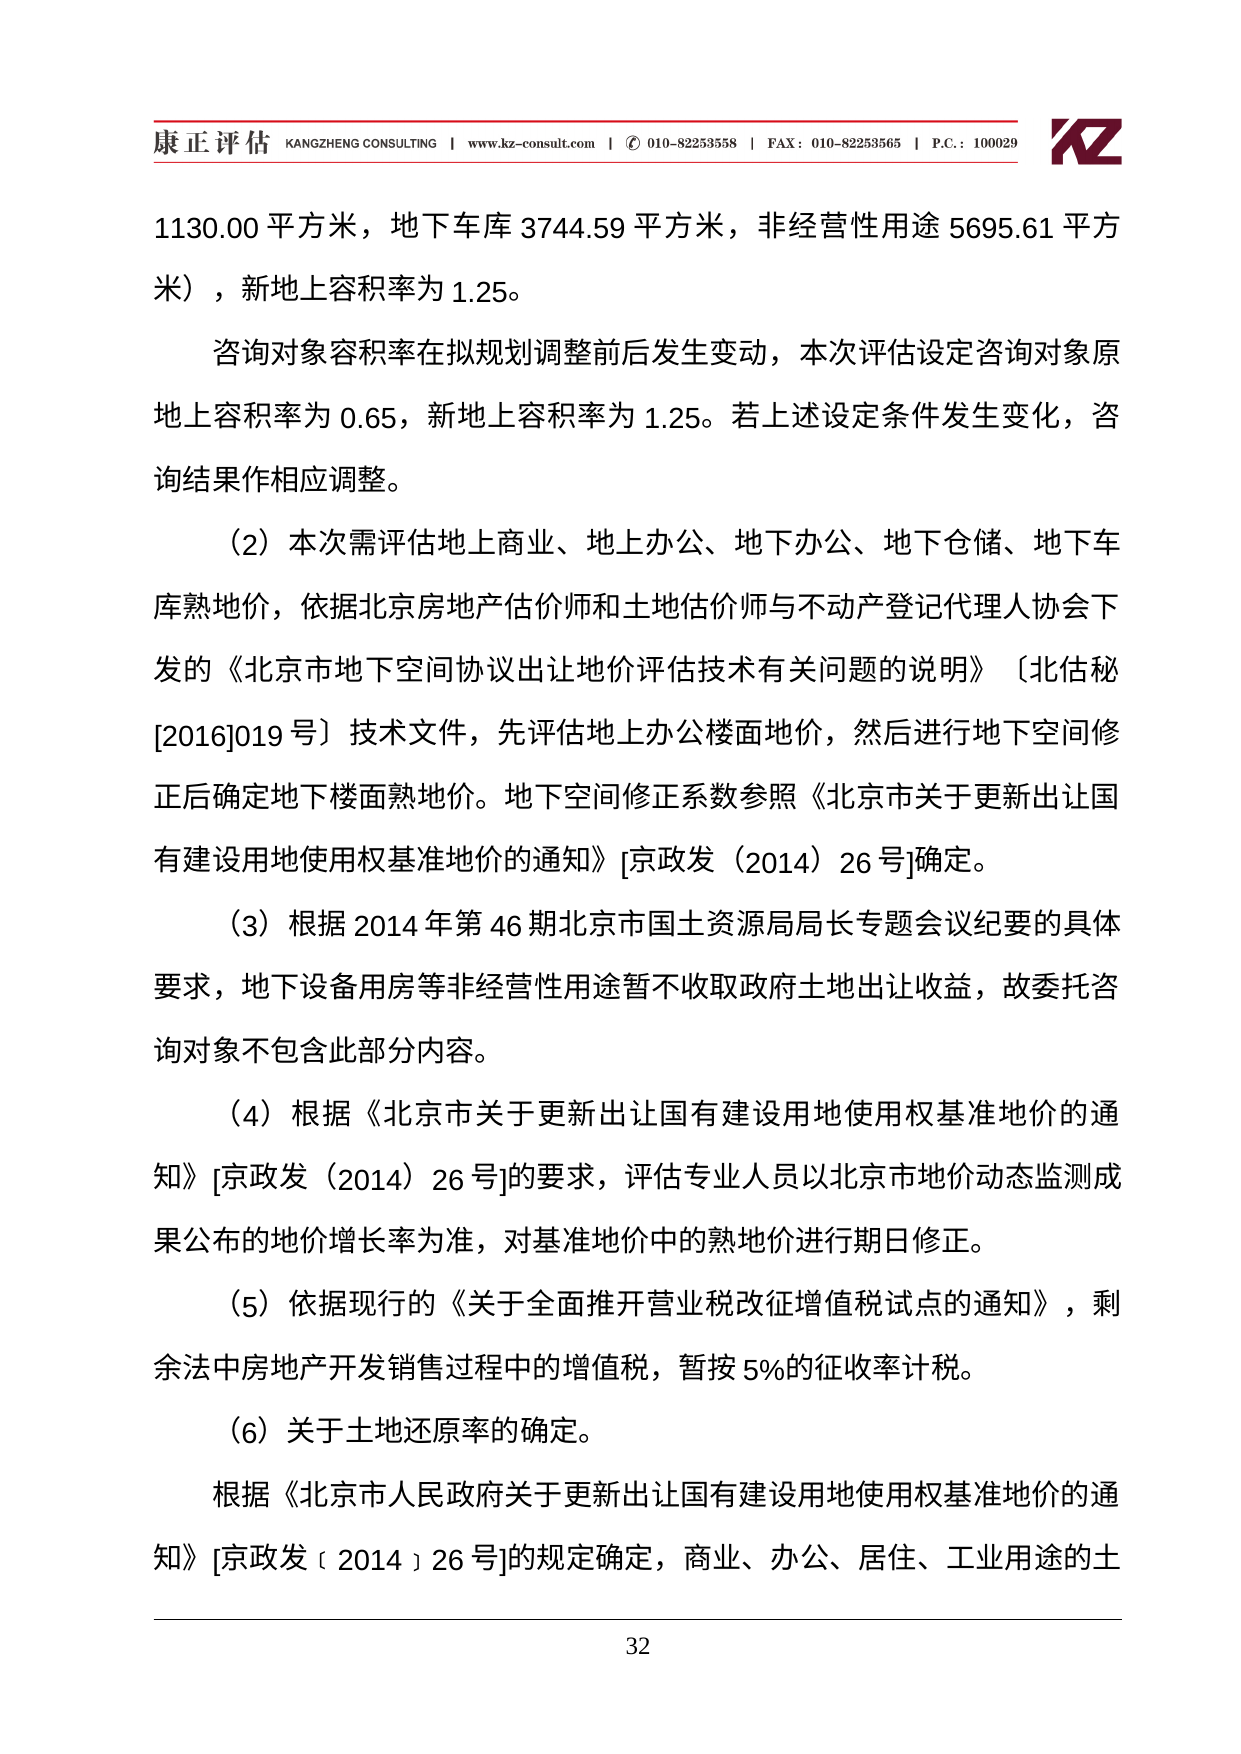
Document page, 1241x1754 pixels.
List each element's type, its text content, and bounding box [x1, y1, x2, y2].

text （4）根据《北京市关于更新出让国有建设用地使用权基准地价的通知》[京政发（2014）26号]的要求，评估专业人员以北京市地价动态监测成果公布的地价增长率为准，对基准地价中的熟地价进行期日修正。 [153, 1091, 1122, 1260]
text （5）依据现行的《关于全面推开营业税改征增值税试点的通知》，剩余法中房地产开发销售过程中的增值税，暂按5%的征收率计税。 [153, 1281, 1122, 1387]
text 咨询对象容积率在拟规划调整前后发生变动，本次评估设定咨询对象原地上容积率为0.65，新地上容积率为1.25。若上述设定条件发生变化，咨询结果作相应调整。 [153, 329, 1122, 498]
text （6）关于土地还原率的确定。 [153, 1408, 1122, 1450]
text （3）根据2014年第46期北京市国土资源局局长专题会议纪要的具体要求，地下设备用房等非经营性用途暂不收取政府土地出让收益，故委托咨询对象不包含此部分内容。 [153, 900, 1122, 1069]
text （2）本次需评估地上商业、地上办公、地下办公、地下仓储、地下车库熟地价，依据北京房地产估价师和土地估价师与不动产登记代理人协会下发的《北京市地下空间协议出让地价评估技术有关问题的说明》〔北估秘[2016]019号〕技术文件，先评估地上办公楼面地价，然后进行地下空间修正后确定地下楼面熟地价。地下空间修正系数参照《北京市关于更新出让国有建设用地使用权基准地价的通知》[京政发（2014）26号]确定。 [153, 520, 1122, 879]
picture [153, 118, 1122, 165]
